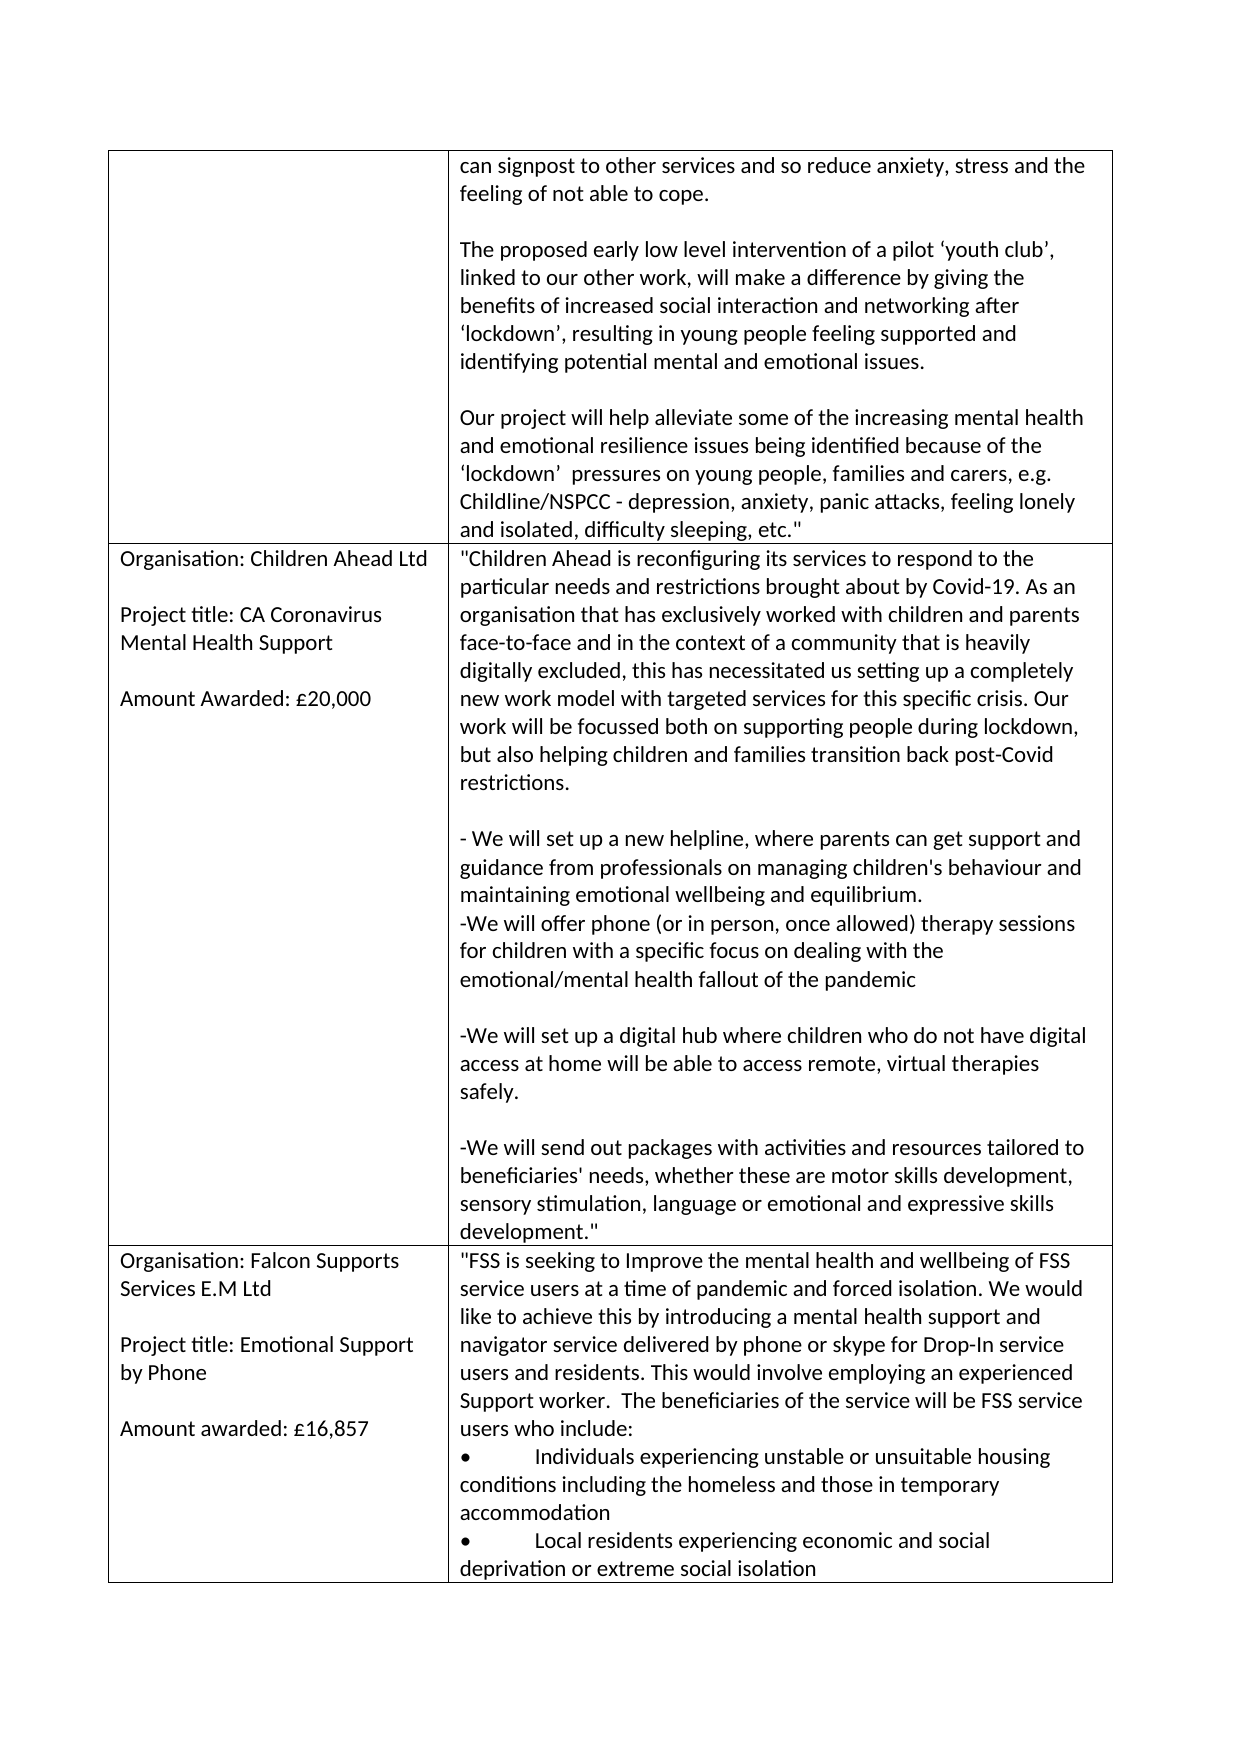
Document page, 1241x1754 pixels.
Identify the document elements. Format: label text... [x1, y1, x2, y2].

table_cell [109, 151, 448, 543]
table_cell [449, 151, 1112, 543]
table_cell "Children Ahead is reconfiguring its services to respond to the particular needs and restrictions brought about by Covid-19. As an organisation that has exclusively worked with children and parents face-to-face and in the context of a community that is heavily digitally excluded, this has necessitated us setting up a completely new work model with targeted services for this specific crisis. Our work will be focussed both on supporting people during lockdown, but also helping children and families transition back post-Covid restrictions. - We will set up a new helpline, where parents can get support and guidance from professionals on managing children's behaviour and maintaining emotional wellbeing and equilibrium. -We will offer phone (or in person, once allowed) therapy sessions for children with a specific focus on dealing with the emotional/mental health fallout of the pandemic -We will set up a digital hub where children who do not have digital access at home will be able to access remote, virtual therapies safely. -We will send out packages with activities and resources tailored to beneficiaries' needs, whether these are motor skills development, sensory stimulation, language or emotional and expressive skills development." [449, 544, 1112, 1245]
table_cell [109, 1246, 448, 1582]
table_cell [449, 1246, 1112, 1582]
table_cell Organisation: Children Ahead Ltd Project title: CA Coronavirus Mental Health Support Amount Awarded: £20,000 [109, 544, 448, 1245]
